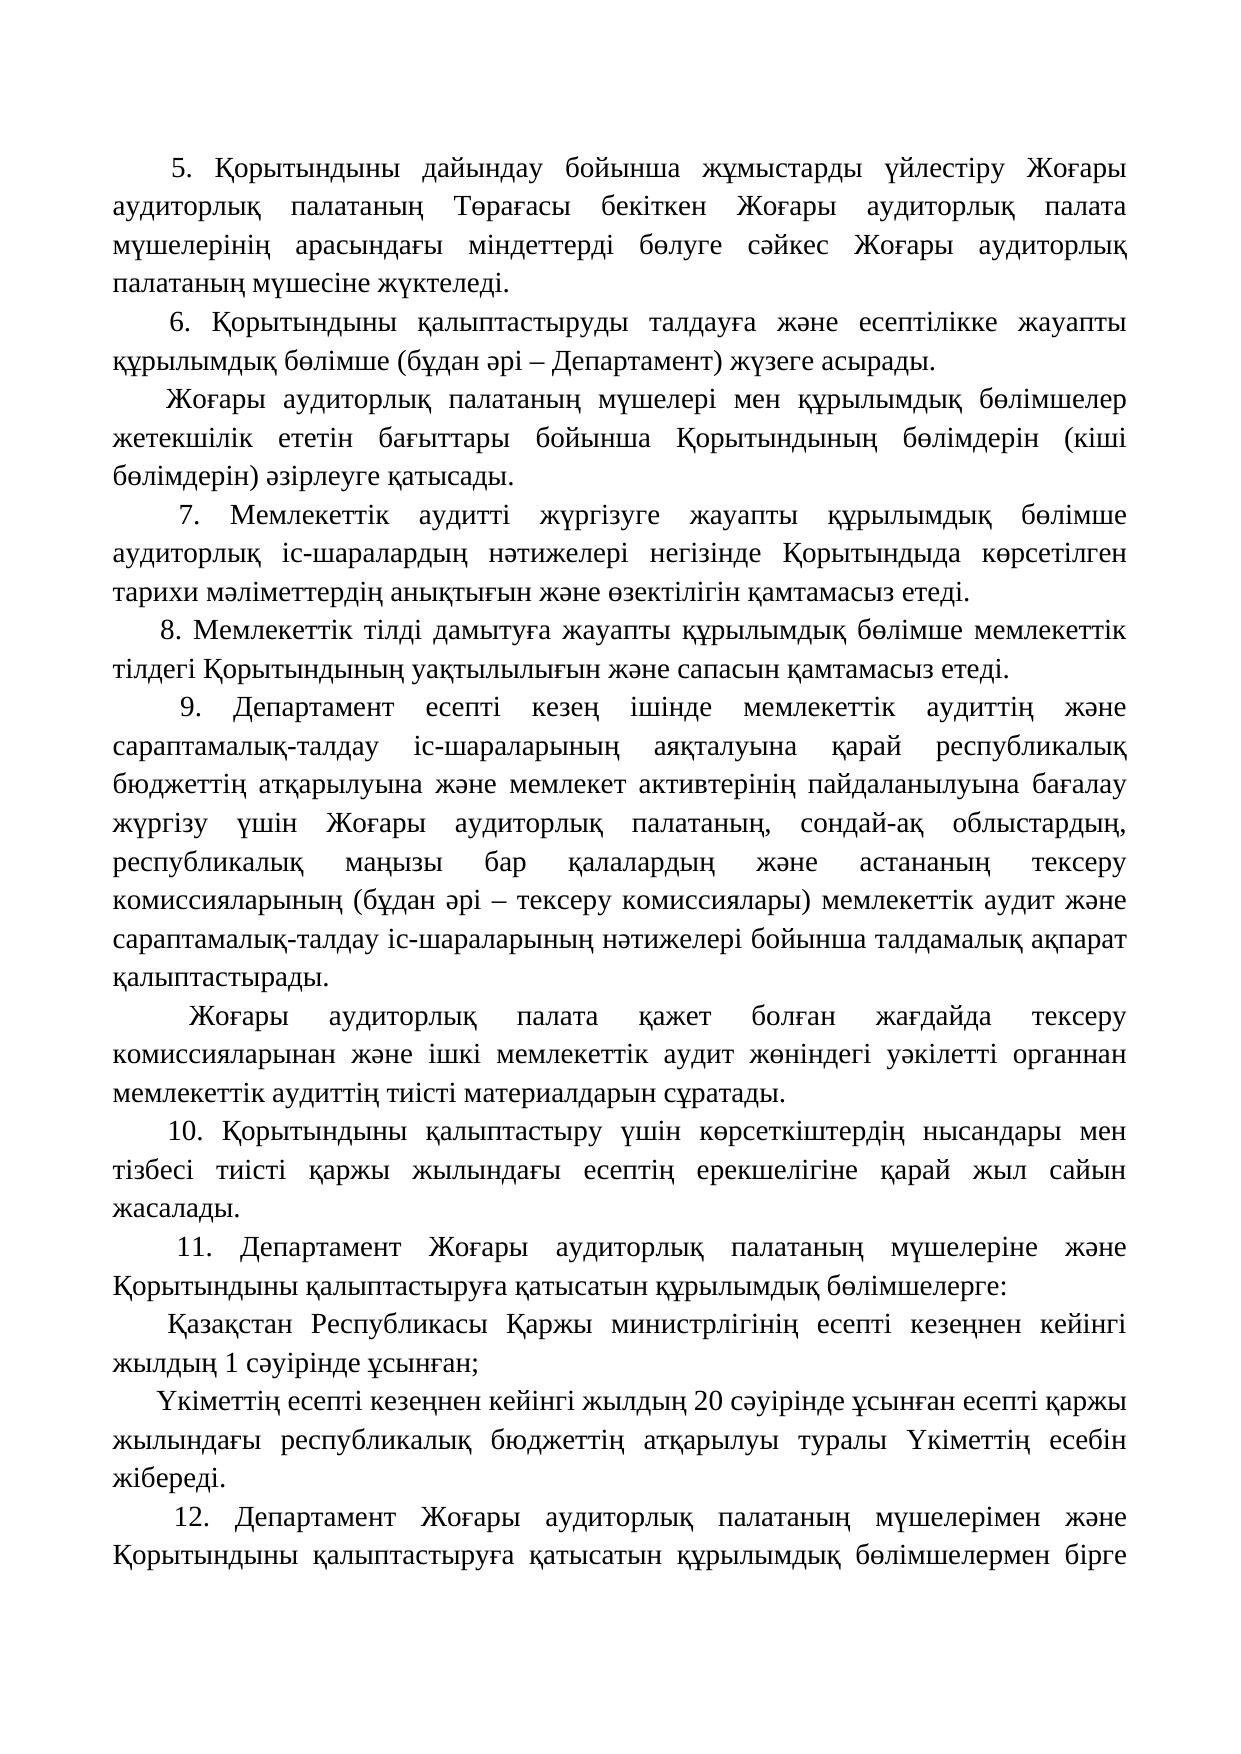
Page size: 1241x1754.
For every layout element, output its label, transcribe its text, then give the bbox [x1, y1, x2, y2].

text 7. Мемлекеттік аудитті жүргізуге жауапты құрылымдық бөлімше аудиторлық іс-шаралардың нәтижелері негізінде Қорытындыда көрсетілген тарихи мәліметтердің анықтығын және өзектілігін қамтамасыз етеді. [112, 497, 1128, 607]
text Жоғары аудиторлық палата қажет болған жағдайда тексеру комиссияларынан және ішкі мемлекеттік аудит жөніндегі уәкілетті органнан мемлекеттік аудиттің тиісті материалдарын сұратады. [112, 998, 1128, 1108]
text 5. Қорытындыны дайындау бойынша жұмыстарды үйлестіру Жоғары аудиторлық палатаның Төрағасы бекіткен Жоғары аудиторлық палата мүшелерінің арасындағы міндеттерді бөлуге сәйкес Жоғары аудиторлық палатаның мүшесіне жүктеледі. [112, 150, 1128, 299]
text 10. Қорытындыны қалыптастыру үшін көрсеткіштердің нысандары мен тізбесі тиісті қаржы жылындағы есептің ерекшелігіне қарай жыл сайын жасалады. [112, 1113, 1128, 1224]
text Қазақстан Республикасы Қаржы министрлігінің есепті кезеңнен кейінгі жылдың 1 сәуірінде ұсынған; [112, 1306, 1128, 1378]
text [112, 1499, 1128, 1571]
text 9. Департамент есепті кезең ішінде мемлекеттік аудиттің және сараптамалық-талдау іс-шараларының аяқталуына қарай республикалық бюджеттің атқарылуына және мемлекет активтерінің пайдаланылуына бағалау жүргізу үшін Жоғары аудиторлық палатаның, сондай-ақ облыстардың, республикалық маңызы бар қалалардың және астананың тексеру комиссияларының (бұдан әрі – тексеру комиссиялары) мемлекеттік аудит және сараптамалық-талдау іс-шараларының нәтижелері бойынша талдамалық ақпарат қалыптастырады. [112, 689, 1128, 993]
text Жоғары аудиторлық палатаның мүшелері мен құрылымдық бөлімшелер жетекшілік ететін бағыттары бойынша Қорытындының бөлімдерін (кіші бөлімдерін) әзірлеуге қатысады. [112, 381, 1128, 492]
text 6. Қорытындыны қалыптастыруды талдауға және есептілікке жауапты құрылымдық бөлімше (бұдан әрі – Департамент) жүзеге асырады. [112, 304, 1128, 376]
text 8. Мемлекеттік тілді дамытуға жауапты құрылымдық бөлімше мемлекеттік тілдегі Қорытындының уақтылылығын және сапасын қамтамасыз етеді. [112, 612, 1128, 684]
text Үкіметтің есепті кезеңнен кейінгі жылдың 20 сәуірінде ұсынған есепті қаржы жылындағы республикалық бюджеттің атқарылуы туралы Үкіметтің есебін жібереді. [112, 1383, 1128, 1494]
text 11. Департамент Жоғары аудиторлық палатаның мүшелеріне және Қорытындыны қалыптастыруға қатысатын құрылымдық бөлімшелерге: [112, 1229, 1128, 1301]
